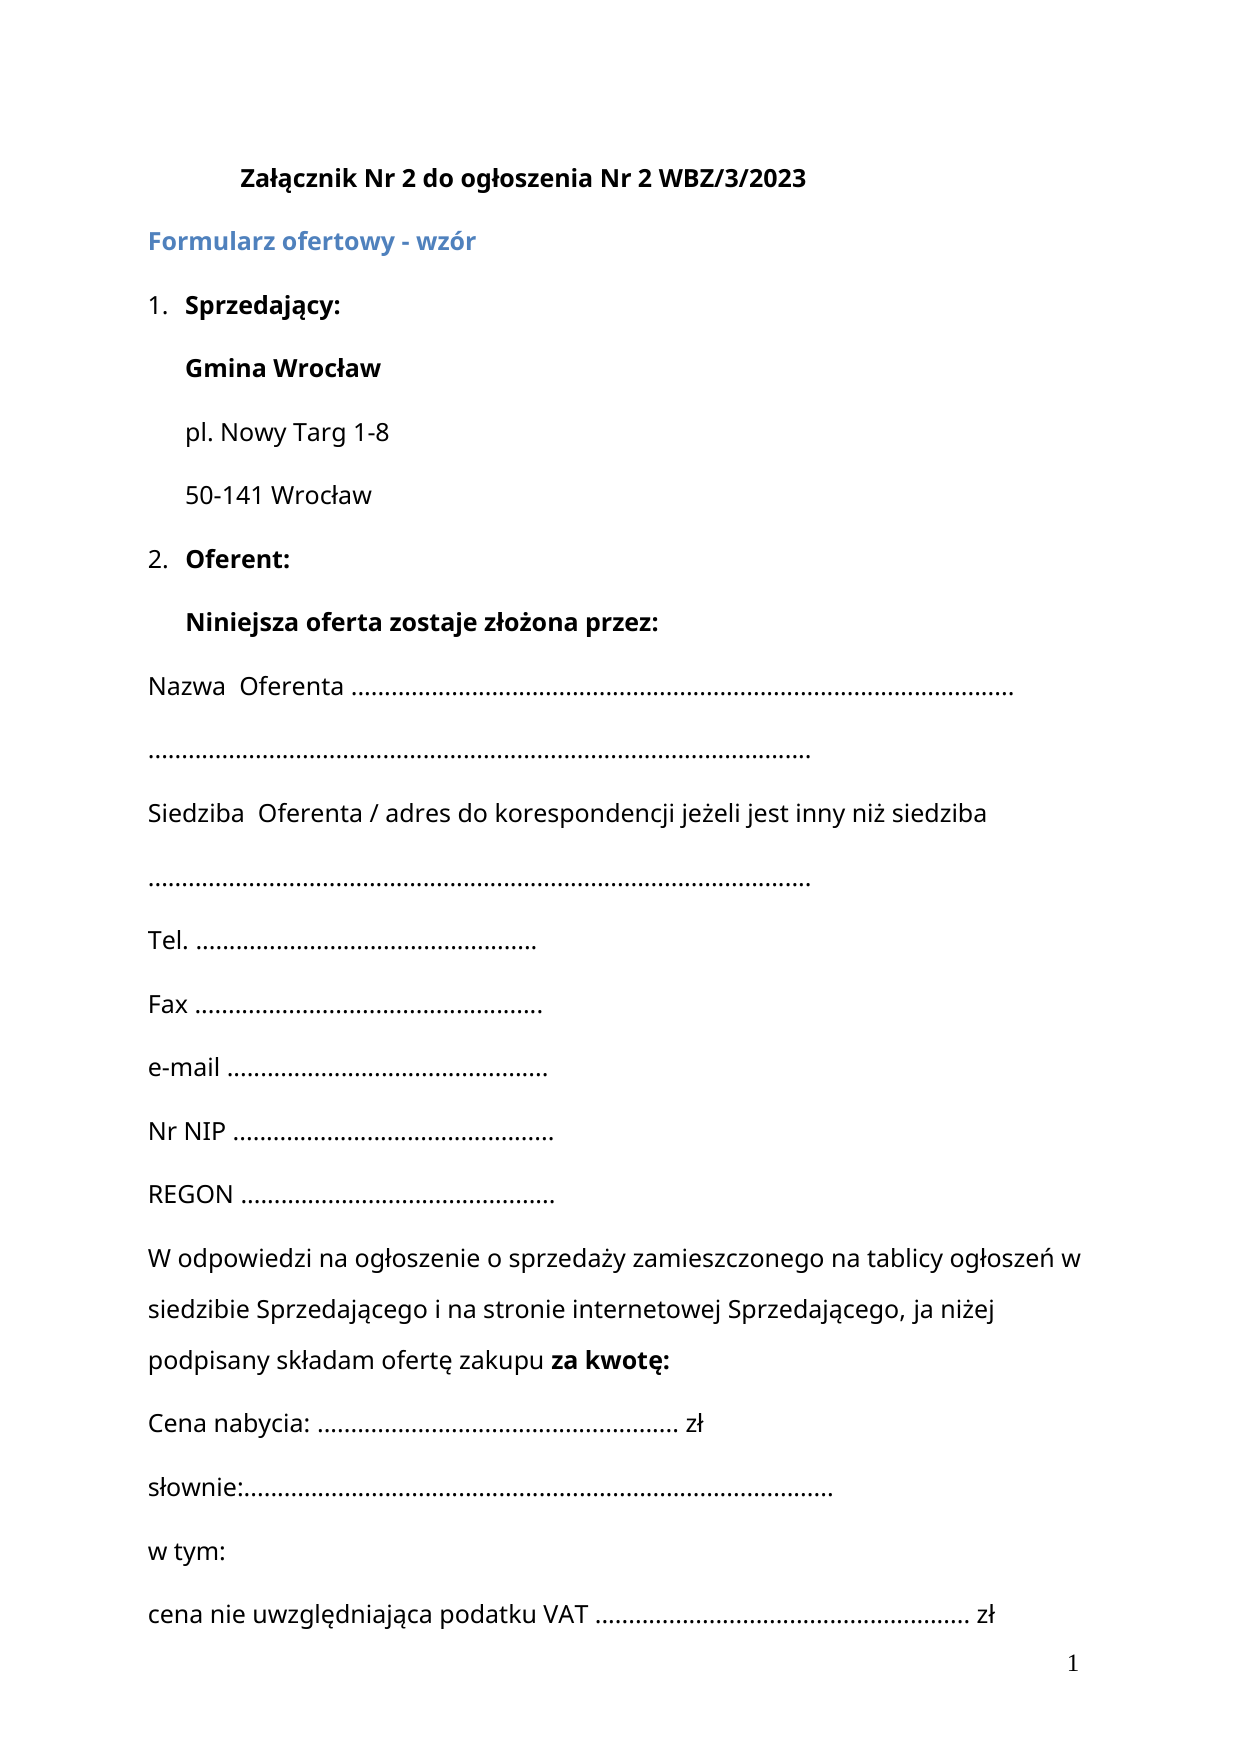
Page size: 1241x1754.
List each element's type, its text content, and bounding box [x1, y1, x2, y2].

text w tym: [148, 1533, 1092, 1567]
text Nazwa Oferenta ................................................................................................... [148, 668, 1092, 703]
text Fax .................................................... [148, 986, 1092, 1020]
text Cena nabycia: ...................................................... zł [148, 1406, 1092, 1440]
text Gmina Wrocław [185, 351, 1092, 385]
text ................................................................................................... [148, 859, 1092, 893]
list Sprzedający: [147, 287, 1092, 321]
subtitle Załącznik Nr 2 do ogłoszenia Nr 2 WBZ/3/2023 [148, 160, 1092, 194]
text Siedziba Oferenta / adres do korespondencji jeżeli jest inny niż siedziba [148, 796, 1092, 830]
text Nr NIP ................................................ [148, 1113, 1092, 1147]
text e-mail ................................................ [148, 1050, 1092, 1084]
text cena nie uwzględniająca podatku VAT ........................................................ zł [148, 1597, 1092, 1631]
text 50-141 Wrocław [185, 478, 1092, 512]
subtitle Formularz ofertowy - wzór [148, 224, 1092, 258]
text pl. Nowy Targ 1-8 [185, 414, 1092, 448]
list Oferent: [148, 541, 1092, 576]
text Niniejsza oferta zostaje złożona przez: [148, 605, 1092, 639]
text Tel. ................................................... [148, 923, 1092, 957]
text REGON ............................................... [148, 1177, 1092, 1211]
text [148, 1469, 1092, 1504]
text W odpowiedzi na ogłoszenie o sprzedaży zamieszczonego na tablicy ogłoszeń w siedzibie Sprzedającego i na stronie internetowej Sprzedającego, ja niżej podpisany składam ofertę zakupu za kwotę: [148, 1240, 1092, 1377]
text ................................................................................................... [148, 732, 1092, 766]
